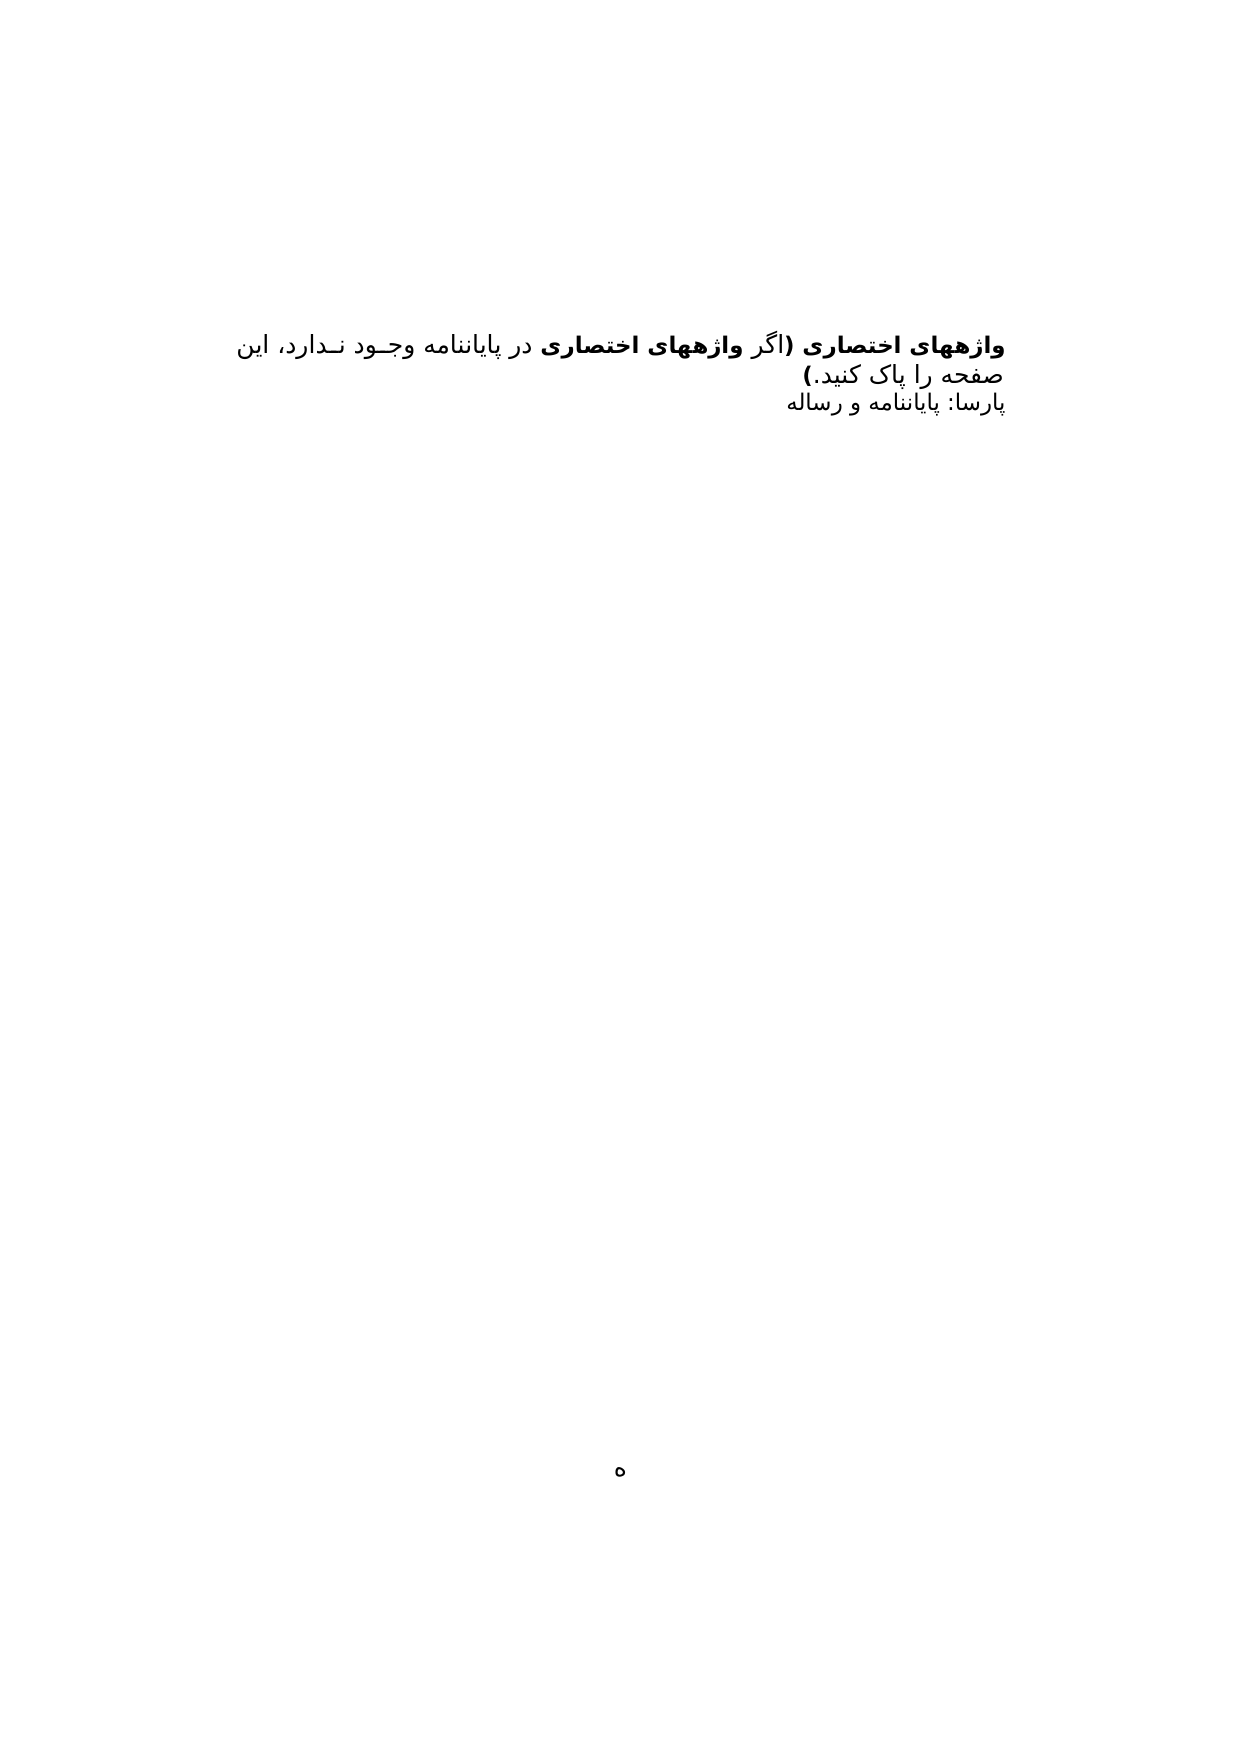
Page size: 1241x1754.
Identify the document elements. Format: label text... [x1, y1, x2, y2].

text واژههای اختصاری (اگر واژههای اختصاری در پایاننامه وجود ندارد، این صفحه را پاک کنید.) [236, 331, 1005, 389]
text پارسا: پایاننامه و رساله [236, 389, 1005, 416]
